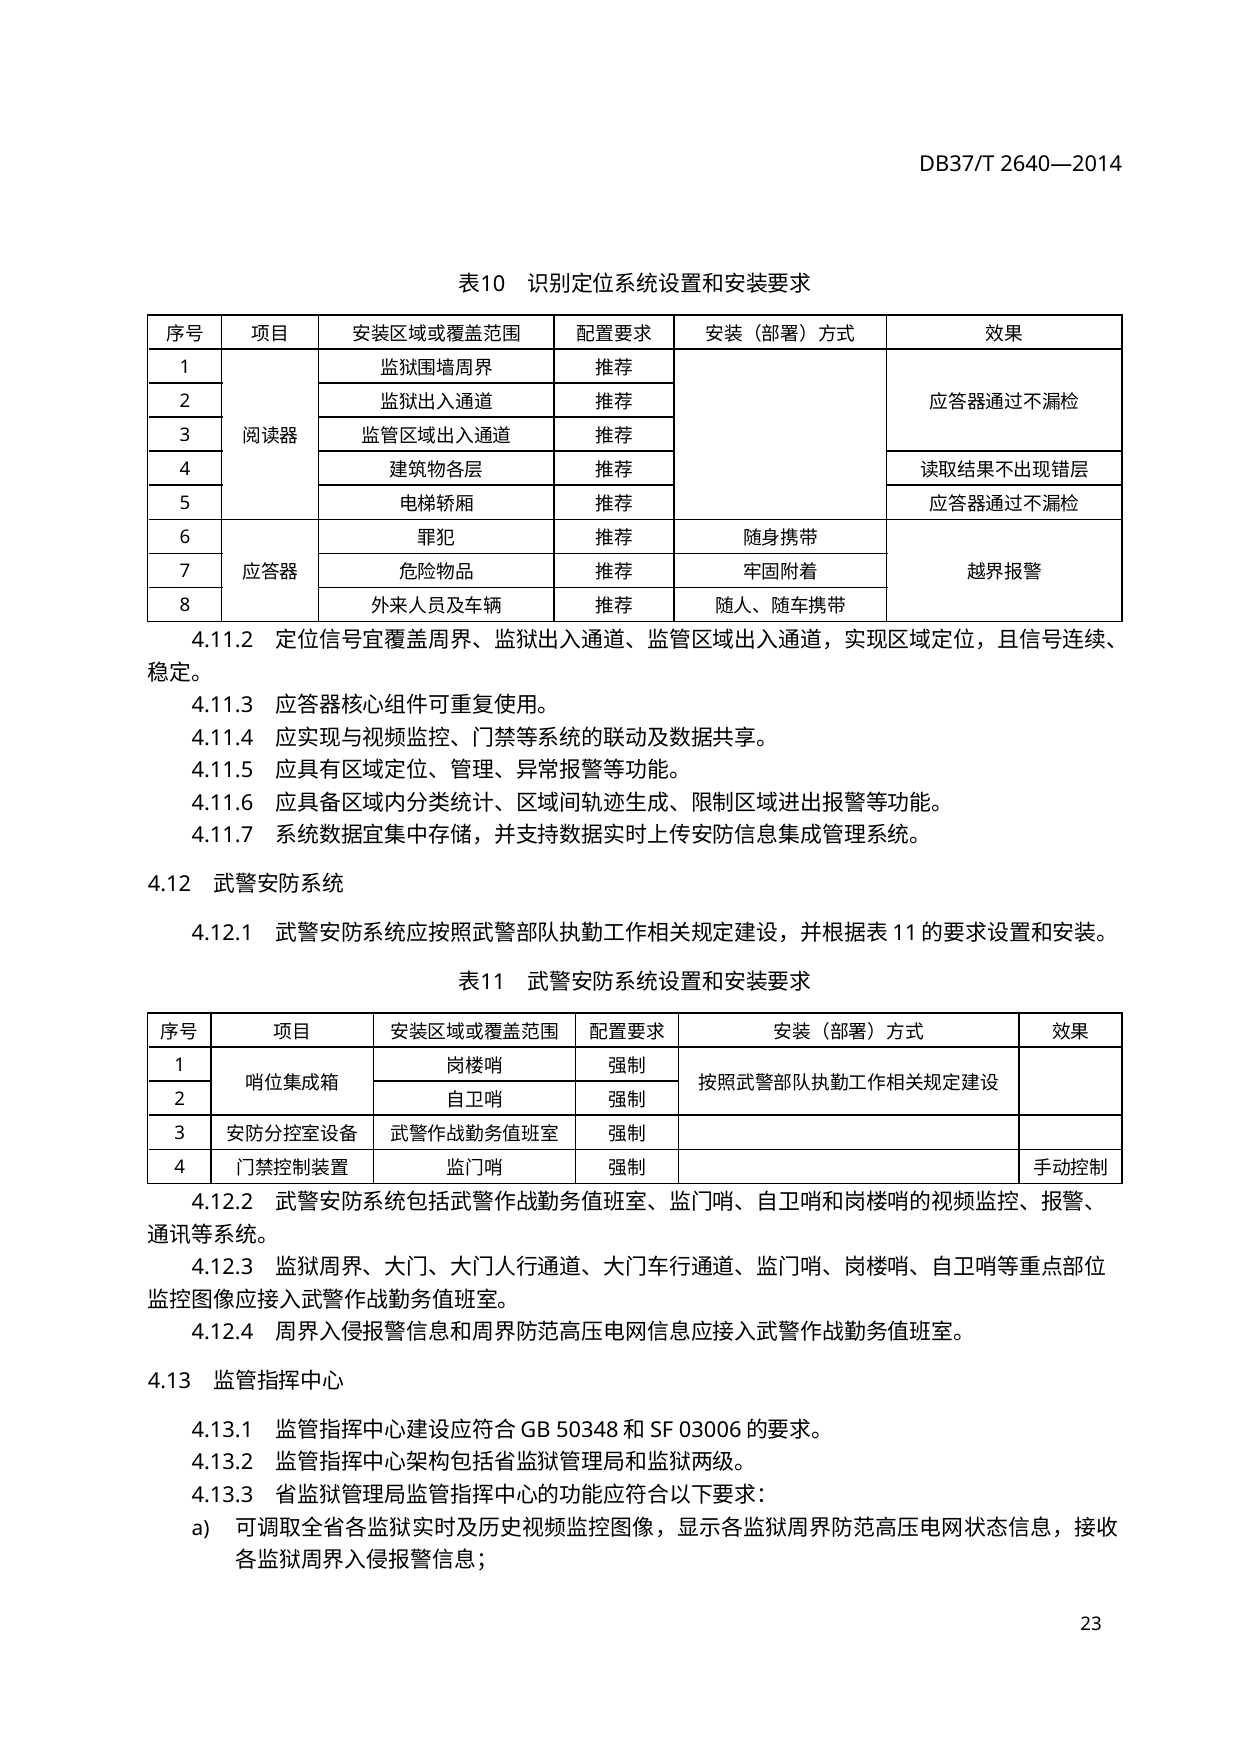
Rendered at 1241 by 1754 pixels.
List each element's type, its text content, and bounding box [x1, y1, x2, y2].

table_cell 安防分控室设备 [212, 1116, 373, 1148]
table_cell 推荐 [555, 520, 673, 552]
table_cell 岗楼哨 [374, 1048, 575, 1080]
table_cell 强制 [576, 1048, 678, 1080]
table_cell 建筑物各层 [319, 452, 553, 484]
table_cell 按照武警部队执勤工作相关规定建设 [679, 1048, 1018, 1114]
text 武警安防系统 [148, 866, 1122, 898]
table_cell [1020, 1116, 1121, 1148]
table_header 配置要求 [576, 1014, 678, 1046]
table_header 项目 [222, 316, 318, 348]
table_cell 6 [148, 520, 221, 552]
table_cell 越界报警 [887, 520, 1121, 621]
table_cell 推荐 [555, 384, 673, 416]
list 可调取全省各监狱实时及历史视频监控图像，显示各监狱周界防范高压电网状态信息，接收各监狱周界入侵报警信息； [191, 1509, 1122, 1574]
table_cell 推荐 [555, 452, 673, 484]
table_cell 1 [148, 349, 221, 382]
table_header 序号 [148, 1014, 210, 1046]
text 周界入侵报警信息和周界防范高压电网信息应接入武警作战勤务值班室。 [148, 1314, 1122, 1347]
table_cell 监狱围墙周界 [319, 350, 553, 382]
text 省监狱管理局监管指挥中心的功能应符合以下要求： [148, 1477, 1122, 1509]
table_cell 应答器 [222, 520, 318, 621]
table_cell 7 [148, 554, 221, 587]
table_cell 监管区域出入通道 [319, 418, 553, 450]
text 应具备区域内分类统计、区域间轨迹生成、限制区域进出报警等功能。 [148, 785, 1122, 817]
table_cell 武警作战勤务值班室 [374, 1116, 575, 1148]
table_header 安装（部署）方式 [675, 316, 886, 348]
table_cell 应答器通过不漏检 [887, 486, 1121, 518]
text 定位信号宜覆盖周界、监狱出入通道、监管区域出入通道，实现区域定位，且信号连续、稳定。 [148, 622, 1122, 687]
table_cell 1 [148, 1047, 210, 1080]
table_header 安装区域或覆盖范围 [374, 1014, 575, 1046]
table_cell 电梯轿厢 [319, 486, 553, 518]
text 应实现与视频监控、门禁等系统的联动及数据共享。 [148, 720, 1122, 752]
table_cell 2 [148, 383, 221, 416]
table_header 项目 [212, 1014, 373, 1046]
table_cell 5 [148, 485, 221, 518]
table_cell 强制 [576, 1082, 678, 1114]
table_cell 罪犯 [319, 520, 553, 552]
table_cell 门禁控制装置 [212, 1150, 373, 1182]
table_cell [675, 350, 886, 518]
table_header 安装（部署）方式 [679, 1014, 1018, 1046]
table_cell 随身携带 [675, 520, 886, 552]
table_cell 推荐 [555, 350, 673, 382]
table_cell 监狱出入通道 [319, 384, 553, 416]
table_cell 强制 [576, 1150, 678, 1182]
table_cell 3 [148, 1115, 210, 1148]
table_cell 危险物品 [319, 554, 553, 587]
table_cell 自卫哨 [374, 1082, 575, 1114]
table_cell 外来人员及车辆 [319, 588, 553, 621]
table_header 效果 [1020, 1014, 1121, 1046]
table_cell 读取结果不出现错层 [887, 452, 1121, 484]
table_cell 推荐 [555, 554, 673, 587]
text 识别定位系统设置和安装要求 [148, 265, 1122, 298]
table_cell 阅读器 [222, 350, 318, 518]
text 武警安防系统包括武警作战勤务值班室、监门哨、自卫哨和岗楼哨的视频监控、报警、通讯等系统。 [148, 1184, 1122, 1249]
table_cell 2 [148, 1081, 210, 1114]
table_header 安装区域或覆盖范围 [319, 316, 553, 348]
table_cell 强制 [576, 1116, 678, 1148]
table_cell 手动控制 [1020, 1150, 1121, 1182]
text 应具有区域定位、管理、异常报警等功能。 [148, 752, 1122, 785]
table_cell 推荐 [555, 486, 673, 518]
table_header 效果 [887, 316, 1121, 348]
table_cell [679, 1116, 1018, 1148]
table_cell [679, 1150, 1018, 1182]
table_cell 推荐 [555, 418, 673, 450]
table_cell [1020, 1048, 1121, 1114]
text 武警安防系统应按照武警部队执勤工作相关规定建设，并根据表11的要求设置和安装。 [148, 915, 1122, 947]
table_header 序号 [148, 316, 221, 348]
text 监狱周界、大门、大门人行通道、大门车行通道、监门哨、岗楼哨、自卫哨等重点部位监控图像应接入武警作战勤务值班室。 [148, 1249, 1122, 1314]
table_cell 牢固附着 [675, 554, 886, 587]
text 武警安防系统设置和安装要求 [148, 963, 1122, 996]
text 监管指挥中心 [148, 1363, 1122, 1395]
text 系统数据宜集中存储，并支持数据实时上传安防信息集成管理系统。 [148, 817, 1122, 850]
text 监管指挥中心建设应符合GB 50348和 SF 03006的要求。 [148, 1412, 1122, 1444]
table_cell 随人、随车携带 [675, 588, 886, 621]
table_cell 推荐 [555, 588, 673, 621]
table_cell 哨位集成箱 [212, 1048, 373, 1114]
text 监管指挥中心架构包括省监狱管理局和监狱两级。 [148, 1444, 1122, 1477]
table_cell 3 [148, 417, 221, 450]
table_cell 8 [148, 588, 221, 621]
text 应答器核心组件可重复使用。 [148, 687, 1122, 720]
table_header 配置要求 [555, 316, 673, 348]
table_cell 监门哨 [374, 1150, 575, 1182]
table_cell 应答器通过不漏检 [887, 350, 1121, 450]
table_cell 4 [148, 1150, 210, 1182]
table_cell 4 [148, 451, 221, 484]
